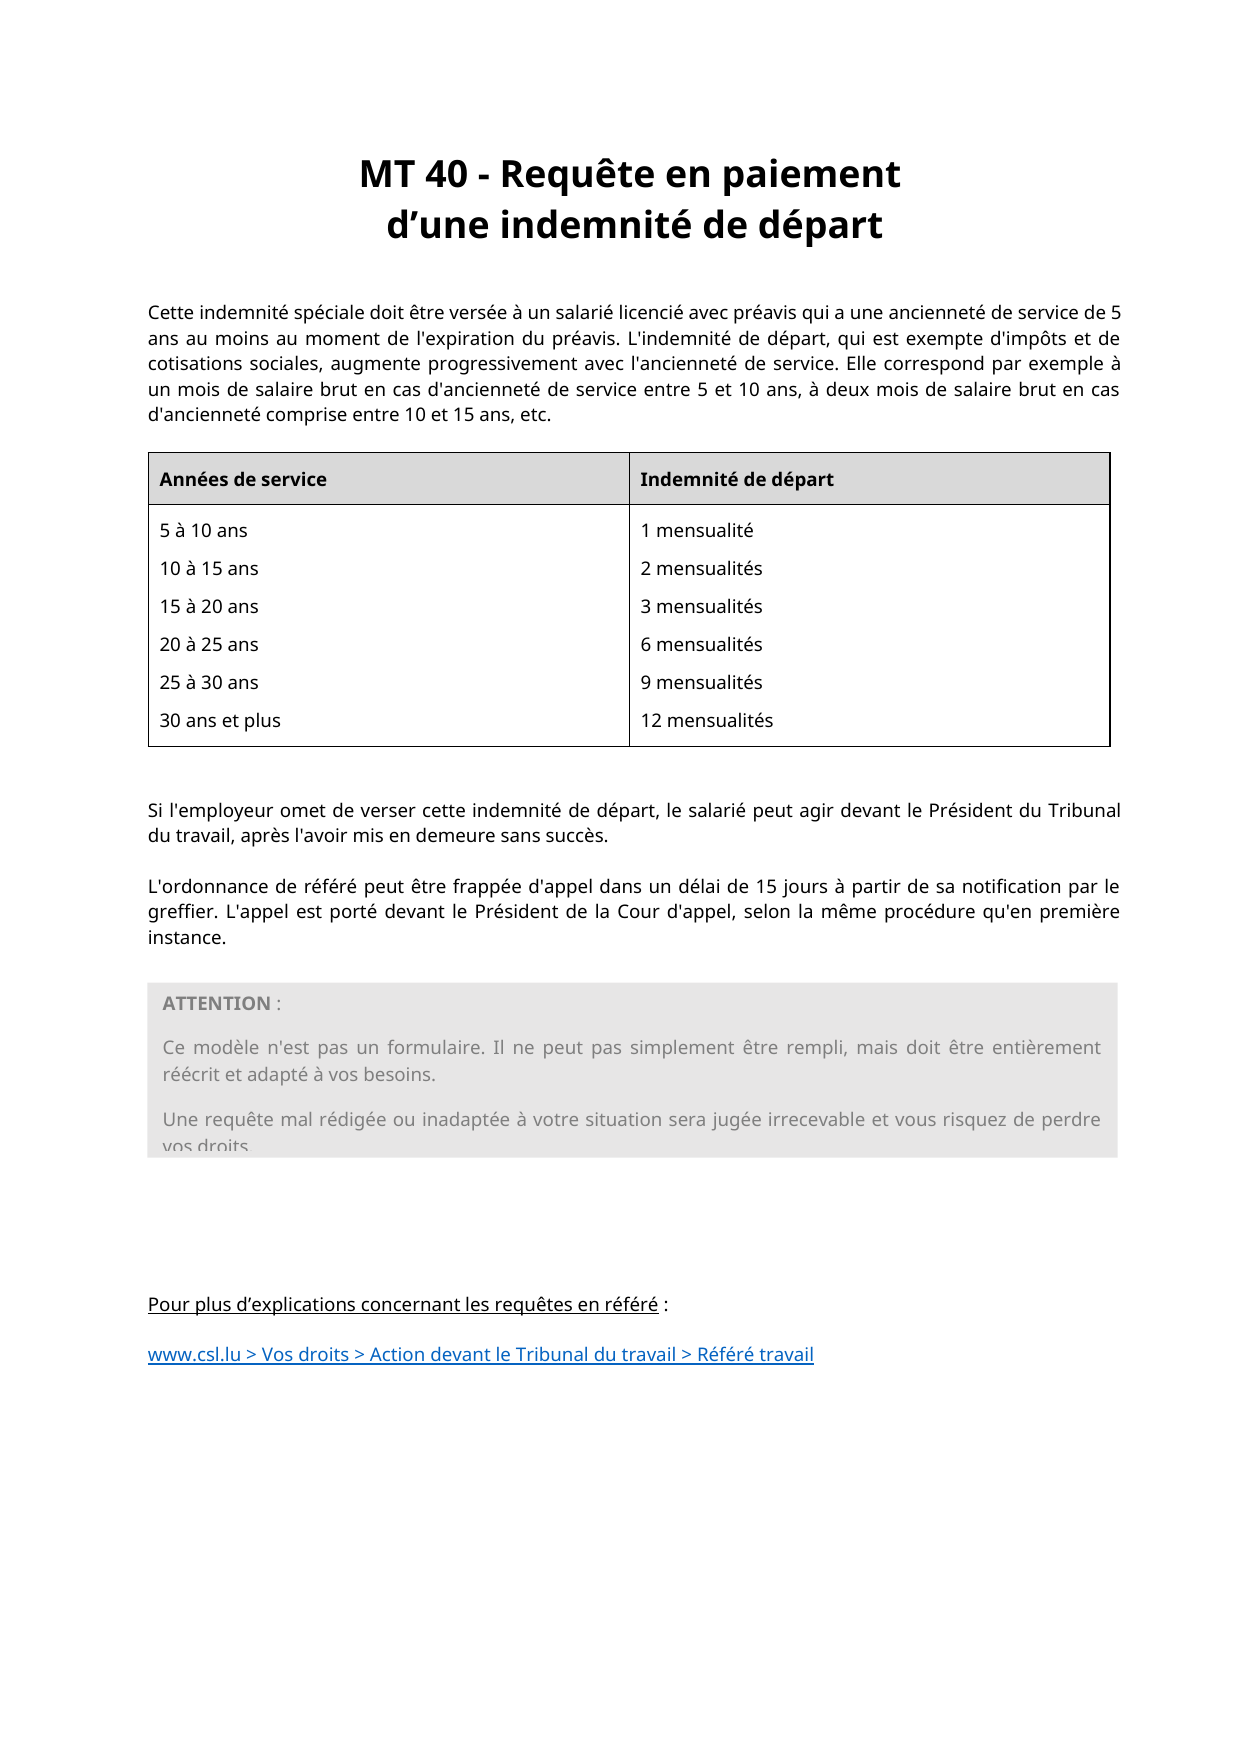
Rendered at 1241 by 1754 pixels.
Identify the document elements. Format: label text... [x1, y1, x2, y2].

text MT 40 - Requête en paiement d’une indemnité de départ [148, 148, 1122, 250]
table_cell 1 mensualité 2 mensualités 3 mensualités 6 mensualités 9 mensualités 12 mensualités [630, 505, 1109, 746]
text Cette indemnité spéciale doit être versée à un salarié licencié avec préavis qui a une ancienneté de service de 5 ans au moins au moment de l'expiration du préavis. L'indemnité de départ, qui est exempte d'impôts et de cotisations sociales, augmente progressivement avec l'ancienneté de service. Elle correspond par exemple à un mois de salaire brut en cas d'ancienneté de service entre 5 et 10 ans, à deux mois de salaire brut en cas d'ancienneté comprise entre 10 et 15 ans, etc. [148, 300, 1122, 427]
table_header Indemnité de départ [630, 453, 1109, 504]
table_header Années de service [149, 453, 629, 504]
text www.csl.lu > Vos droits > Action devant le Tribunal du travail > Référé travail [148, 1342, 1122, 1367]
table_cell 5 à 10 ans 10 à 15 ans 15 à 20 ans 20 à 25 ans 25 à 30 ans 30 ans et plus [149, 505, 629, 746]
text Pour plus d’explications concernant les requêtes en référé : [148, 1291, 1122, 1317]
text L'ordonnance de référé peut être frappée d'appel dans un délai de 15 jours à partir de sa notification par le greffier. L'appel est porté devant le Président de la Cour d'appel, selon la même procédure qu'en première instance. [148, 873, 1122, 950]
text Si l'employeur omet de verser cette indemnité de départ, le salarié peut agir devant le Président du Tribunal du travail, après l'avoir mis en demeure sans succès. [148, 797, 1122, 848]
